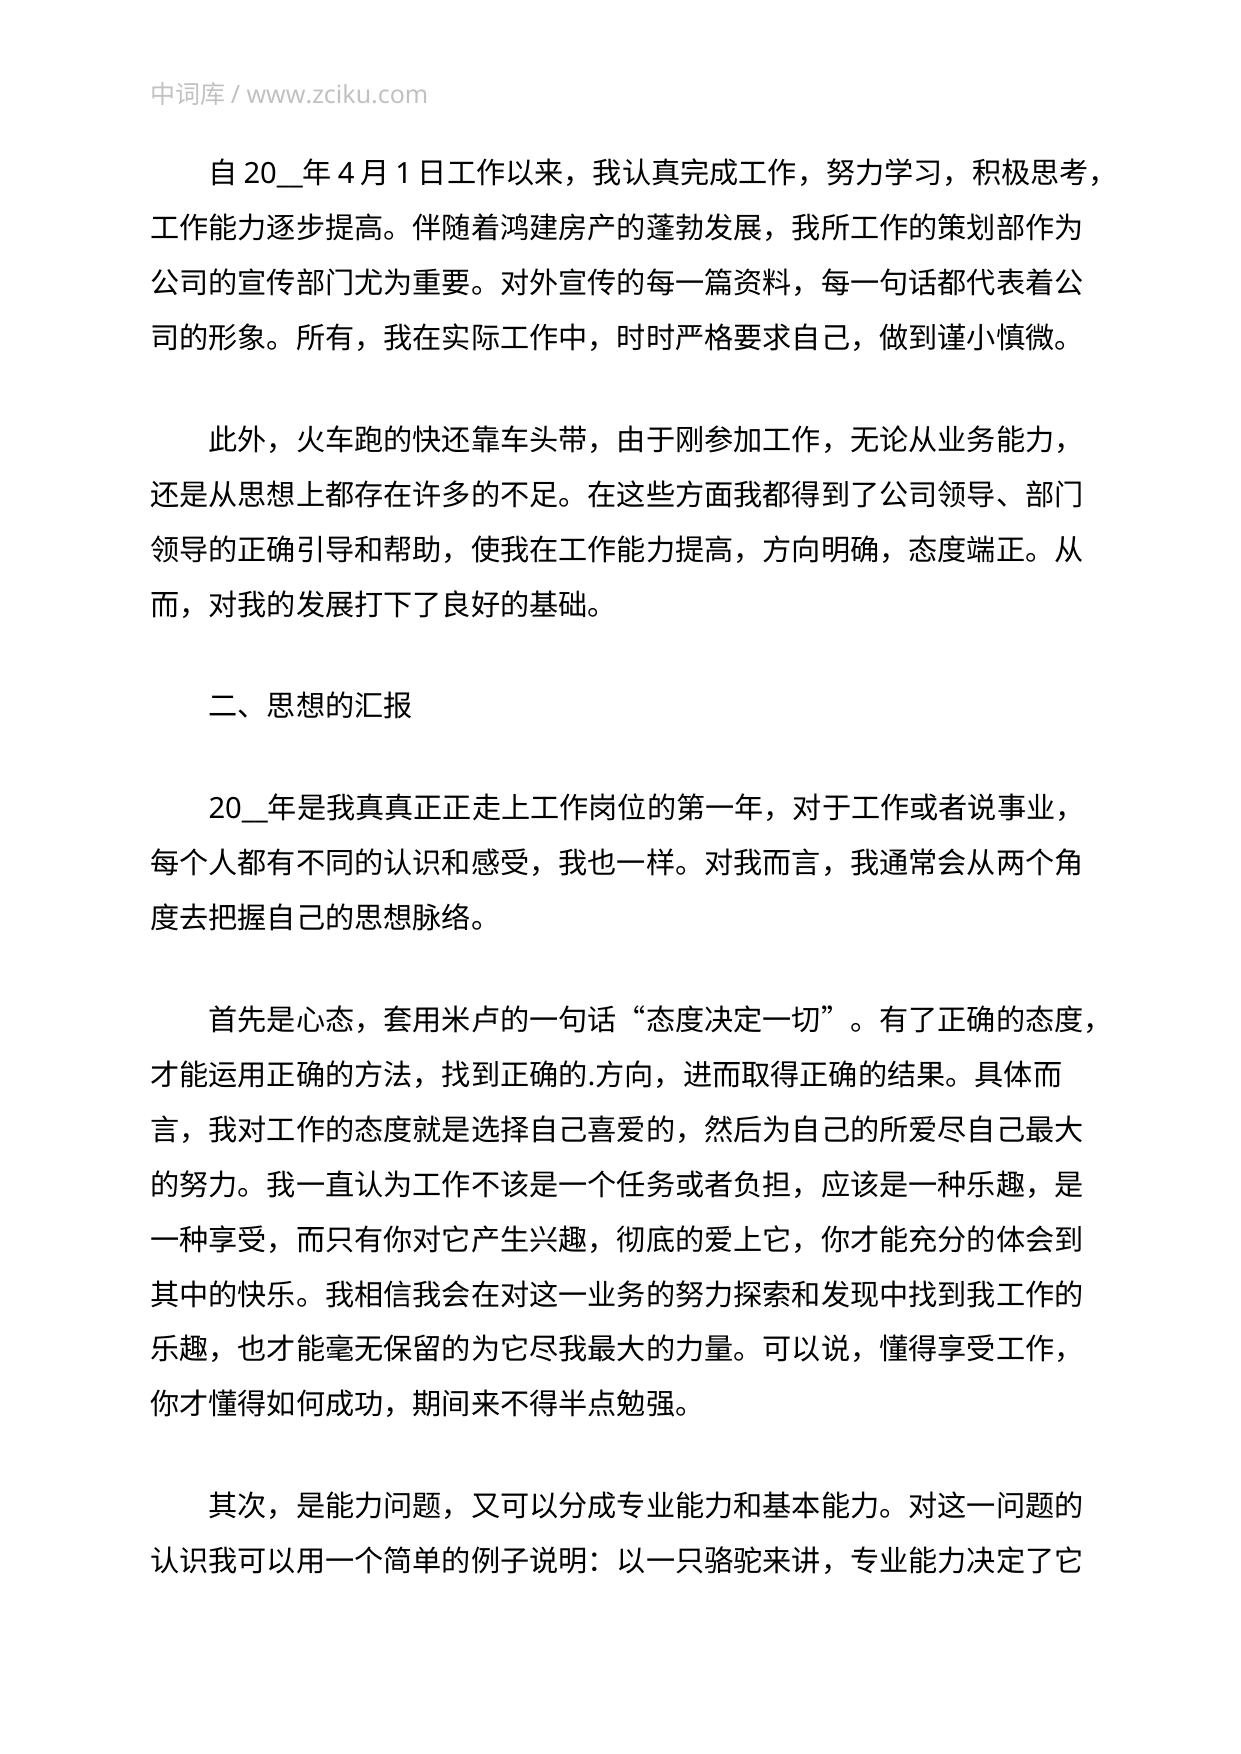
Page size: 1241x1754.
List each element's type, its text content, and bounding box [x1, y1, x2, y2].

text 首先是心态，套用米卢的一句话“态度决定一切”。有了正确的态度，才能运用正确的方法，找到正确的.方向，进而取得正确的结果。具体而言，我对工作的态度就是选择自己喜爱的，然后为自己的所爱尽自己最大的努力。我一直认为工作不该是一个任务或者负担，应该是一种乐趣，是一种享受，而只有你对它产生兴趣，彻底的爱上它，你才能充分的体会到其中的快乐。我相信我会在对这一业务的努力探索和发现中找到我工作的乐趣，也才能毫无保留的为它尽我最大的力量。可以说，懂得享受工作，你才懂得如何成功，期间来不得半点勉强。 [150, 996, 1090, 1423]
text 二、思想的汇报 [150, 683, 1090, 725]
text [150, 1483, 1090, 1580]
text 自20__年4月1日工作以来，我认真完成工作，努力学习，积极思考，工作能力逐步提高。伴随着鸿建房产的蓬勃发展，我所工作的策划部作为公司的宣传部门尤为重要。对外宣传的每一篇资料，每一句话都代表着公司的形象。所有，我在实际工作中，时时严格要求自己，做到谨小慎微。 [150, 150, 1090, 357]
text 20__年是我真真正正走上工作岗位的第一年，对于工作或者说事业，每个人都有不同的认识和感受，我也一样。对我而言，我通常会从两个角度去把握自己的思想脉络。 [150, 785, 1090, 937]
text 此外，火车跑的快还靠车头带，由于刚参加工作，无论从业务能力，还是从思想上都存在许多的不足。在这些方面我都得到了公司领导、部门领导的正确引导和帮助，使我在工作能力提高，方向明确，态度端正。从而，对我的发展打下了良好的基础。 [150, 417, 1090, 623]
